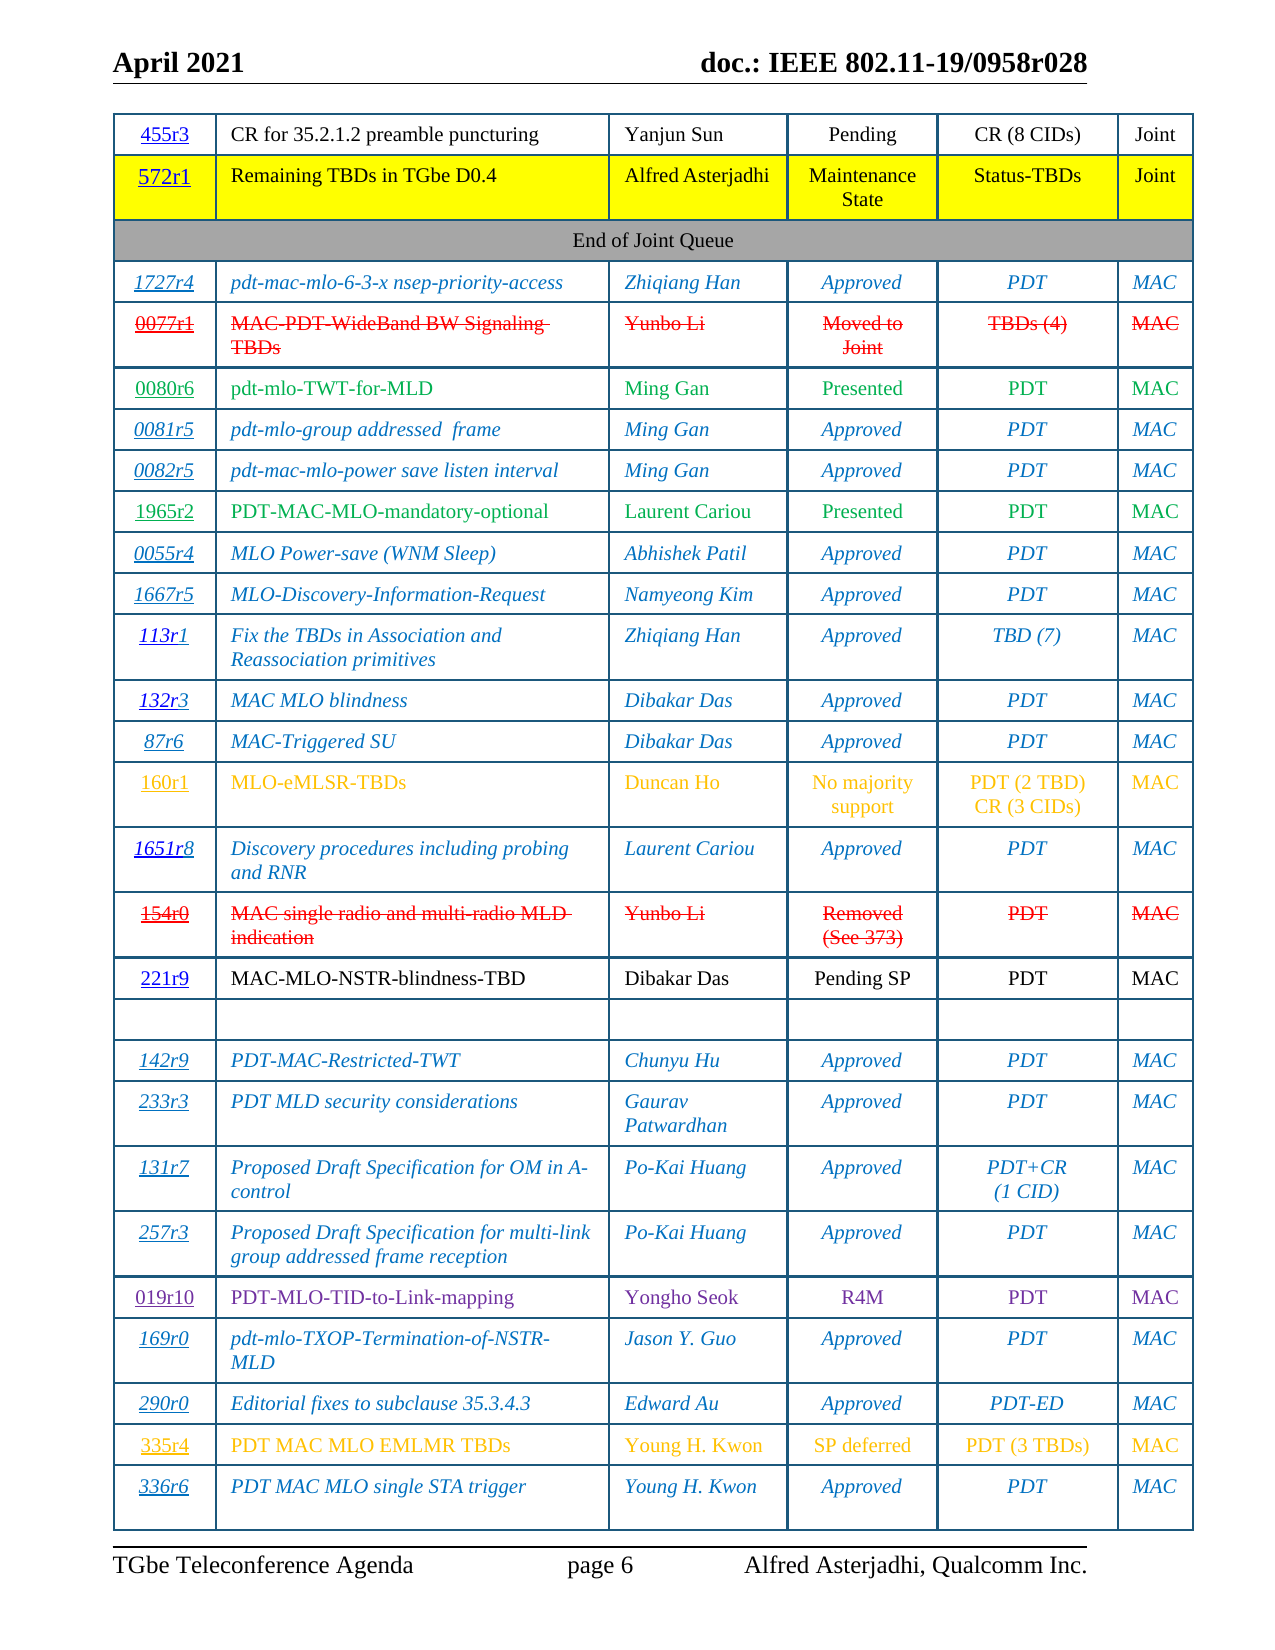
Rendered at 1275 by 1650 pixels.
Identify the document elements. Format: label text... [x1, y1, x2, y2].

table_cell Moved to Joint [789, 303, 936, 366]
table_cell MAC-PDT-WideBand BW Signaling TBDs [217, 303, 608, 366]
table_cell 455r3 [115, 115, 215, 154]
table_cell PDT [939, 1082, 1117, 1145]
table_cell MAC [1119, 1041, 1192, 1080]
table_cell Approved [789, 574, 936, 613]
table_cell MAC [1119, 1384, 1192, 1423]
table_cell Zhiqiang Han [610, 262, 786, 301]
table_cell 113r1 [115, 615, 215, 678]
table_cell MAC [1119, 1147, 1192, 1210]
table_cell PDT-MLO-TID-to-Link-mapping [217, 1278, 608, 1317]
table_cell PDT MLD security considerations [217, 1082, 608, 1145]
table_cell 0077r1 [115, 303, 215, 366]
table_cell Approved [789, 451, 936, 490]
table_cell Approved [789, 410, 936, 449]
table_cell TBD (7) [939, 615, 1117, 678]
table_cell MAC [1119, 492, 1192, 531]
table_cell Laurent Cariou [610, 828, 786, 891]
table_cell R4M [789, 1278, 936, 1317]
table_cell PDT [939, 369, 1117, 407]
table_cell [217, 1000, 608, 1039]
table_cell 0081r5 [115, 410, 215, 449]
table_cell Approved [789, 533, 936, 572]
table_cell Laurent Cariou [610, 492, 786, 531]
table_cell Proposed Draft Specification for OM in A-control [217, 1147, 608, 1210]
table_cell TBDs (4) [939, 303, 1117, 366]
table_cell Approved [789, 828, 936, 891]
table_cell 019r10 [115, 1278, 215, 1317]
table_cell PDT (3 TBDs) [939, 1425, 1117, 1464]
table_cell CR (8 CIDs) [939, 115, 1117, 154]
table_cell MAC [1119, 763, 1192, 826]
table_cell Duncan Ho [610, 763, 786, 826]
table_cell PDT [939, 492, 1117, 531]
table_cell 1965r2 [115, 492, 215, 531]
table_cell Gaurav Patwardhan [610, 1082, 786, 1145]
table_cell Alfred Asterjadhi [610, 156, 786, 219]
table_cell MAC [1119, 722, 1192, 761]
table_cell MLO-Discovery-Information-Request [217, 574, 608, 613]
table_cell [789, 1000, 936, 1039]
table_cell Proposed Draft Specification for multi-link group addressed frame reception [217, 1212, 608, 1275]
table_cell PDT MAC MLO EMLMR TBDs [217, 1425, 608, 1464]
table_cell 0055r4 [115, 533, 215, 572]
table_cell Approved [789, 1466, 936, 1529]
table_cell Po-Kai Huang [610, 1147, 786, 1210]
table_cell [1119, 1000, 1192, 1039]
table_cell pdt-mlo-TWT-for-MLD [217, 369, 608, 407]
table_cell Ming Gan [610, 451, 786, 490]
table_cell MAC MLO blindness [217, 681, 608, 719]
table_cell Yongho Seok [610, 1278, 786, 1317]
table_cell Edward Au [610, 1384, 786, 1423]
table_cell Approved [789, 1384, 936, 1423]
table_cell PDT [939, 1212, 1117, 1275]
table_cell 154r0 [115, 893, 215, 956]
table_cell 221r9 [115, 959, 215, 997]
table_cell MAC [1119, 574, 1192, 613]
table_cell 142r9 [115, 1041, 215, 1080]
table_cell Dibakar Das [610, 722, 786, 761]
table_cell MAC [1119, 615, 1192, 678]
table_cell MAC [1119, 1212, 1192, 1275]
table_cell Approved [789, 1212, 936, 1275]
table_cell Namyeong Kim [610, 574, 786, 613]
table_cell PDT-MAC-Restricted-TWT [217, 1041, 608, 1080]
table_cell 87r6 [115, 722, 215, 761]
table_cell Approved [789, 1082, 936, 1145]
table_cell 336r6 [115, 1466, 215, 1529]
table_cell Ming Gan [610, 410, 786, 449]
table_cell PDT [939, 1466, 1117, 1529]
table_cell MAC [1119, 369, 1192, 407]
table_cell Yunbo Li [610, 303, 786, 366]
table_cell MAC [1119, 893, 1192, 956]
table_cell MAC [1119, 1082, 1192, 1145]
table_cell MAC [1119, 533, 1192, 572]
table_cell PDT [939, 681, 1117, 719]
table_cell PDT [939, 1319, 1117, 1382]
table_cell CR for 35.2.1.2 preamble puncturing [217, 115, 608, 154]
table_cell Pending [789, 115, 936, 154]
table_cell 1667r5 [115, 574, 215, 613]
table_cell PDT [939, 959, 1117, 997]
table_cell End of Joint Queue [115, 221, 1192, 260]
table_cell Yunbo Li [610, 893, 786, 956]
table_cell 160r1 [115, 763, 215, 826]
table_cell Status-TBDs [939, 156, 1117, 219]
table_cell PDT+CR (1 CID) [939, 1147, 1117, 1210]
table_cell PDT MAC MLO single STA trigger [217, 1466, 608, 1529]
table_cell 0082r5 [115, 451, 215, 490]
table_cell Jason Y. Guo [610, 1319, 786, 1382]
table_cell pdt-mlo-group addressed frame [217, 410, 608, 449]
table_cell Young H. Kwon [610, 1425, 786, 1464]
table_cell [115, 1000, 215, 1039]
table_cell Presented [789, 492, 936, 531]
table_cell Approved [789, 681, 936, 719]
table_cell Remaining TBDs in TGbe D0.4 [217, 156, 608, 219]
table_cell MAC [1119, 303, 1192, 366]
table_cell Approved [789, 615, 936, 678]
table_cell PDT [939, 451, 1117, 490]
table_cell Ming Gan [610, 369, 786, 407]
table_cell MLO-eMLSR-TBDs [217, 763, 608, 826]
table_cell 131r7 [115, 1147, 215, 1210]
table_cell Approved [789, 722, 936, 761]
table_cell Dibakar Das [610, 959, 786, 997]
table_cell pdt-mlo-TXOP-Termination-of-NSTR-MLD [217, 1319, 608, 1382]
table_cell Young H. Kwon [610, 1466, 786, 1529]
table_cell 257r3 [115, 1212, 215, 1275]
table_cell Chunyu Hu [610, 1041, 786, 1080]
table_cell 290r0 [115, 1384, 215, 1423]
table_cell Removed (See 373) [789, 893, 936, 956]
table_cell pdt-mac-mlo-power save listen interval [217, 451, 608, 490]
table_cell PDT [939, 410, 1117, 449]
table_cell Editorial fixes to subclause 35.3.4.3 [217, 1384, 608, 1423]
table_cell PDT [939, 722, 1117, 761]
table_cell Approved [789, 1319, 936, 1382]
table_cell MAC [1119, 959, 1192, 997]
table_cell MAC single radio and multi-radio MLD indication [217, 893, 608, 956]
table_cell MAC [1119, 451, 1192, 490]
table_cell [610, 1000, 786, 1039]
table_cell MAC [1119, 828, 1192, 891]
table_cell 335r4 [115, 1425, 215, 1464]
table_cell PDT [939, 533, 1117, 572]
table_cell Pending SP [789, 959, 936, 997]
table_cell MAC [1119, 1319, 1192, 1382]
table_cell Po-Kai Huang [610, 1212, 786, 1275]
table_cell [939, 1000, 1117, 1039]
table_cell PDT [939, 574, 1117, 613]
table_cell PDT [939, 262, 1117, 301]
table_cell 1727r4 [115, 262, 215, 301]
table_cell SP deferred [789, 1425, 936, 1464]
table_cell pdt-mac-mlo-6-3-x nsep-priority-access [217, 262, 608, 301]
table_cell MAC-Triggered SU [217, 722, 608, 761]
table_cell PDT-ED [939, 1384, 1117, 1423]
table_cell PDT-MAC-MLO-mandatory-optional [217, 492, 608, 531]
table_cell 572r1 [115, 156, 215, 219]
table_cell PDT [939, 828, 1117, 891]
table_cell Fix the TBDs in Association and Reassociation primitives [217, 615, 608, 678]
table_cell MAC-MLO-NSTR-blindness-TBD [217, 959, 608, 997]
table_cell MAC [1119, 1466, 1192, 1529]
table_cell PDT [939, 1278, 1117, 1317]
table_cell Presented [789, 369, 936, 407]
table_cell Approved [789, 1147, 936, 1210]
table_cell MAC [1119, 1278, 1192, 1317]
table_cell Yanjun Sun [610, 115, 786, 154]
table_cell 1651r8 [115, 828, 215, 891]
table_cell Zhiqiang Han [610, 615, 786, 678]
table_cell PDT [939, 1041, 1117, 1080]
table_cell Abhishek Patil [610, 533, 786, 572]
table_cell MAC [1119, 410, 1192, 449]
table_cell Maintenance State [789, 156, 936, 219]
table_cell MAC [1119, 1425, 1192, 1464]
table_cell 0080r6 [115, 369, 215, 407]
table_cell PDT (2 TBD) CR (3 CIDs) [939, 763, 1117, 826]
table_cell 169r0 [115, 1319, 215, 1382]
table_cell Joint [1119, 115, 1192, 154]
table_cell PDT [939, 893, 1117, 956]
table_cell 132r3 [115, 681, 215, 719]
table_cell 233r3 [115, 1082, 215, 1145]
table_cell No majority support [789, 763, 936, 826]
table_cell Discovery procedures including probing and RNR [217, 828, 608, 891]
table_cell Joint [1119, 156, 1192, 219]
table_cell MLO Power-save (WNM Sleep) [217, 533, 608, 572]
table_cell Approved [789, 262, 936, 301]
table_cell MAC [1119, 262, 1192, 301]
table_cell Approved [789, 1041, 936, 1080]
table_cell Dibakar Das [610, 681, 786, 719]
table_cell MAC [1119, 681, 1192, 719]
